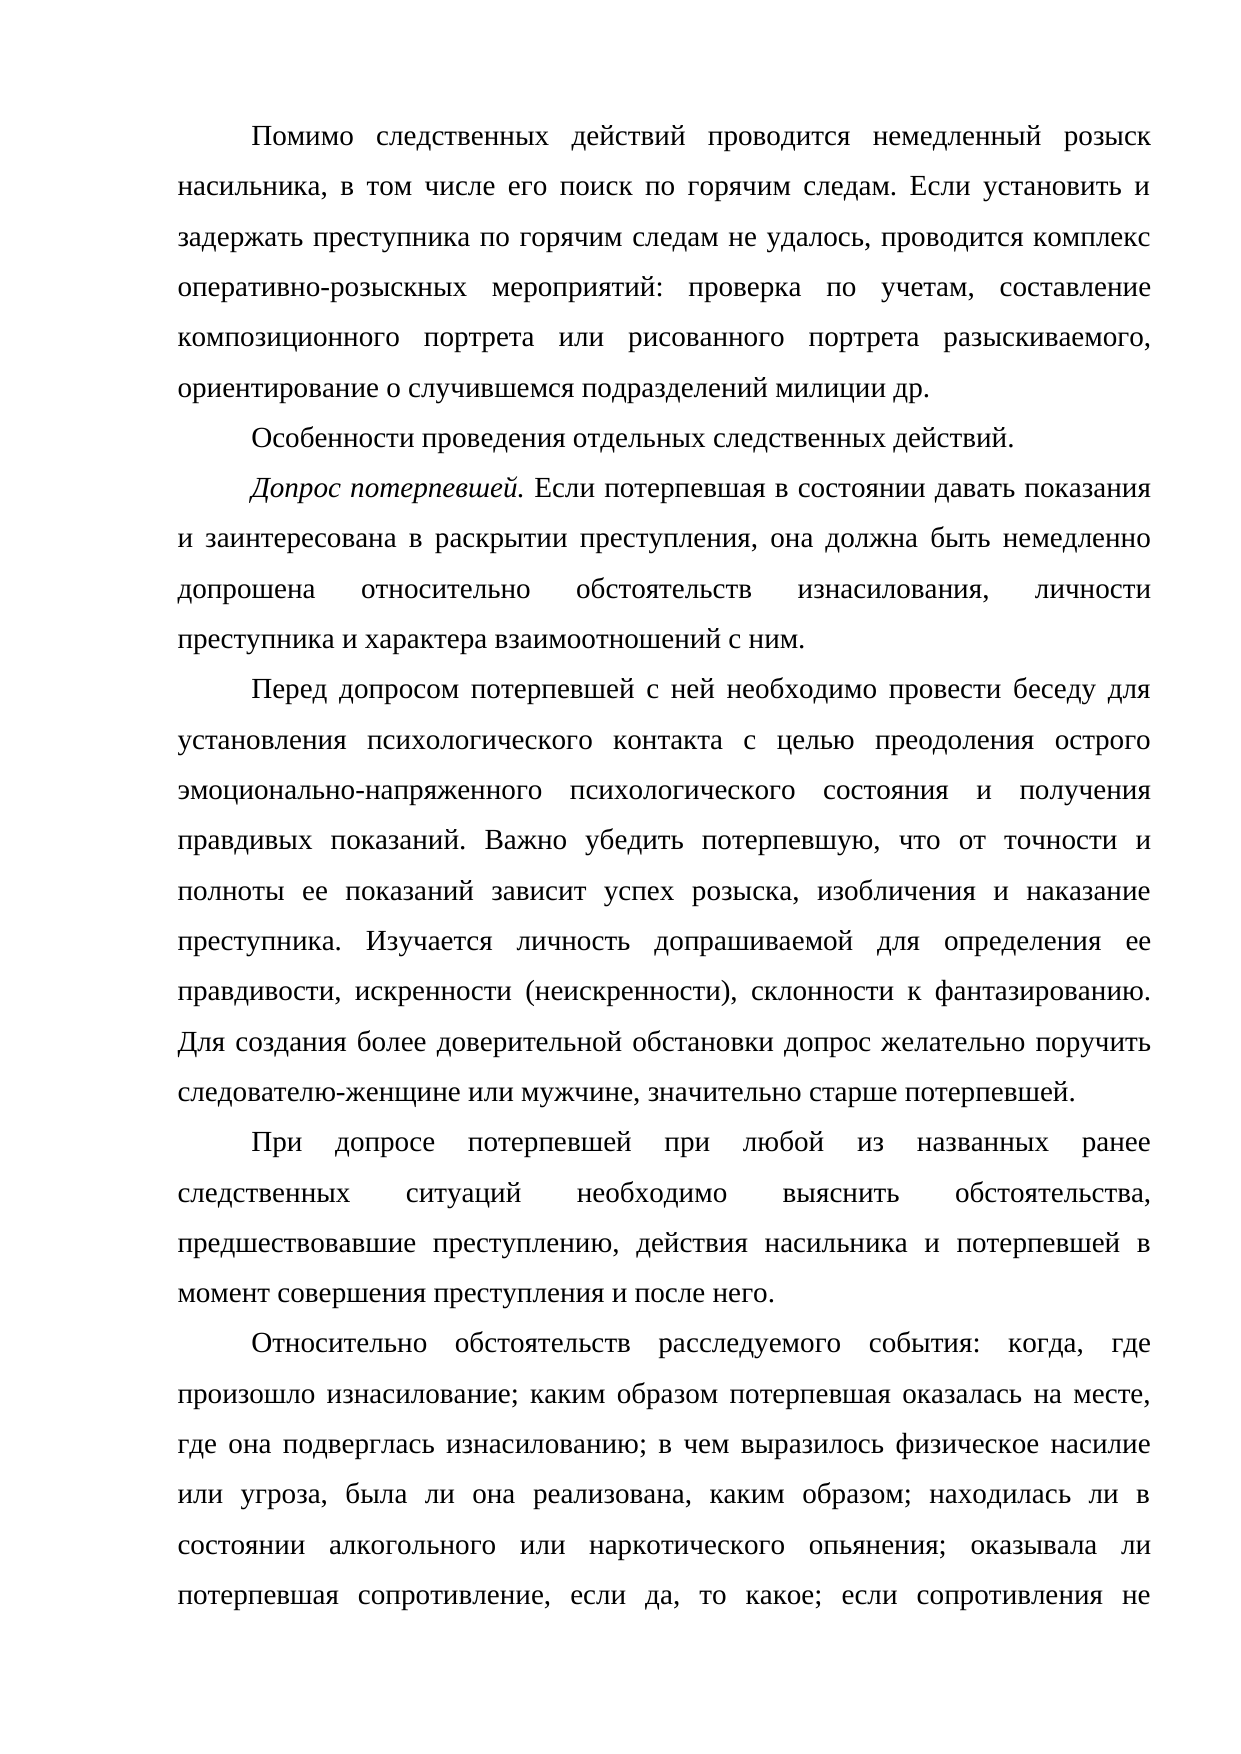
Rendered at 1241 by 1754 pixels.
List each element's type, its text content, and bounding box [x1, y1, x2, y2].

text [177, 1326, 1152, 1611]
text Особенности проведения отдельных следственных действий. [177, 420, 1152, 453]
text При допросе потерпевшей при любой из названных ранее следственных ситуаций необходимо выяснить обстоятельства, предшествовавшие преступлению, действия насильника и потерпевшей в момент совершения преступления и после него. [177, 1124, 1152, 1309]
text Помимо следственных действий проводится немедленный розыск насильника, в том числе его поиск по горячим следам. Если установить и задержать преступника по горячим следам не удалось, проводится комплекс оперативно-розыскных мероприятий: проверка по учетам, составление композиционного портрета или рисованного портрета разыскиваемого, ориентирование о случившемся подразделений милиции др. [177, 118, 1152, 403]
text Допрос потерпевшей. Если потерпевшая в состоянии давать показания и заинтересована в раскрытии преступления, она должна быть немедленно допрошена относительно обстоятельств изнасилования, личности преступника и характера взаимоотношений с ним. [177, 470, 1152, 655]
text Перед допросом потерпевшей с ней необходимо провести беседу для установления психологического контакта с целью преодоления острого эмоционально-напряженного психологического состояния и получения правдивых показаний. Важно убедить потерпевшую, что от точности и полноты ее показаний зависит успех розыска, изобличения и наказание преступника. Изучается личность допрашиваемой для определения ее правдивости, искренности (неискренности), склонности к фантазированию. Для создания более доверительной обстановки допрос желательно поручить следователю-женщине или мужчине, значительно старше потерпевшей. [177, 672, 1152, 1108]
